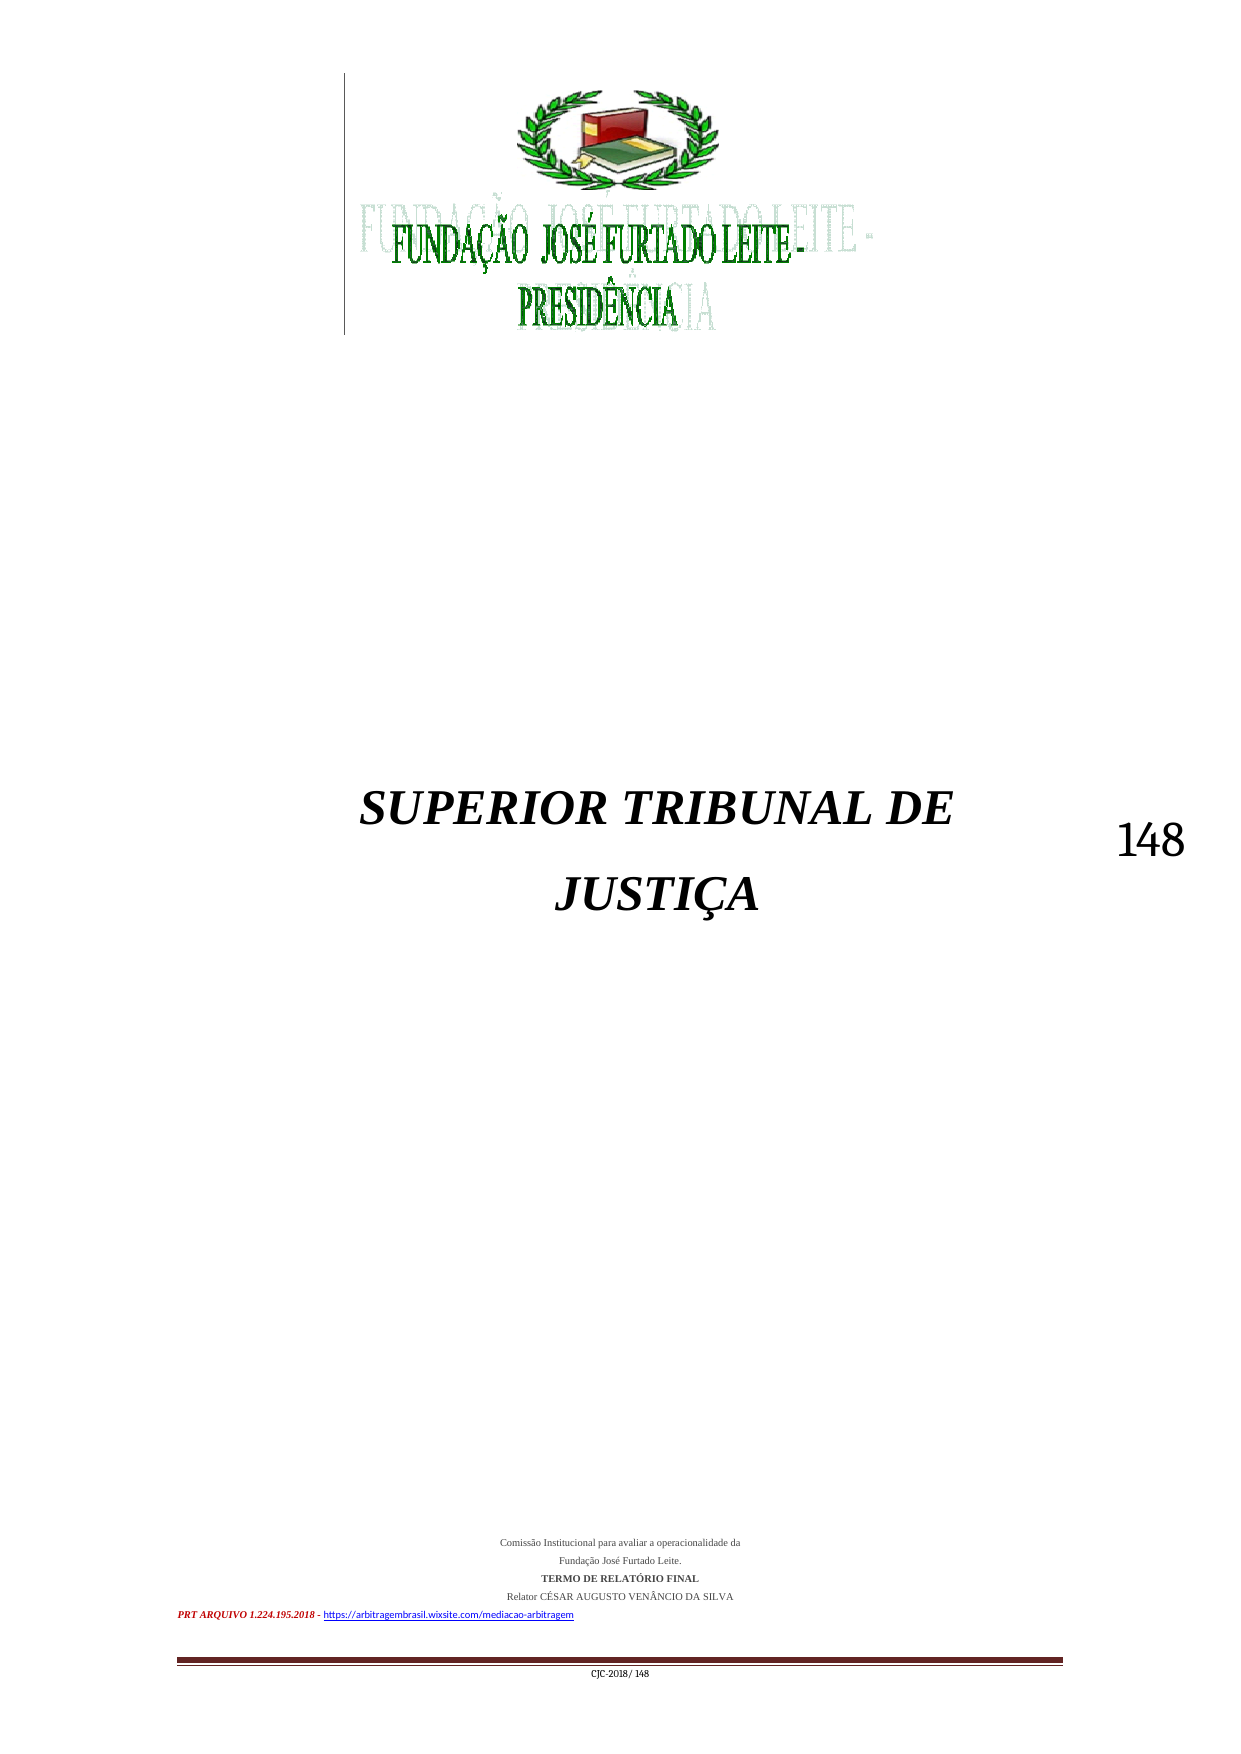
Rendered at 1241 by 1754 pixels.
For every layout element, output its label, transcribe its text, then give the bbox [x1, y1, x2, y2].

list SUPERIOR TRIBUNAL DE JUSTIÇA [252, 778, 1063, 921]
picture [344, 73, 896, 342]
